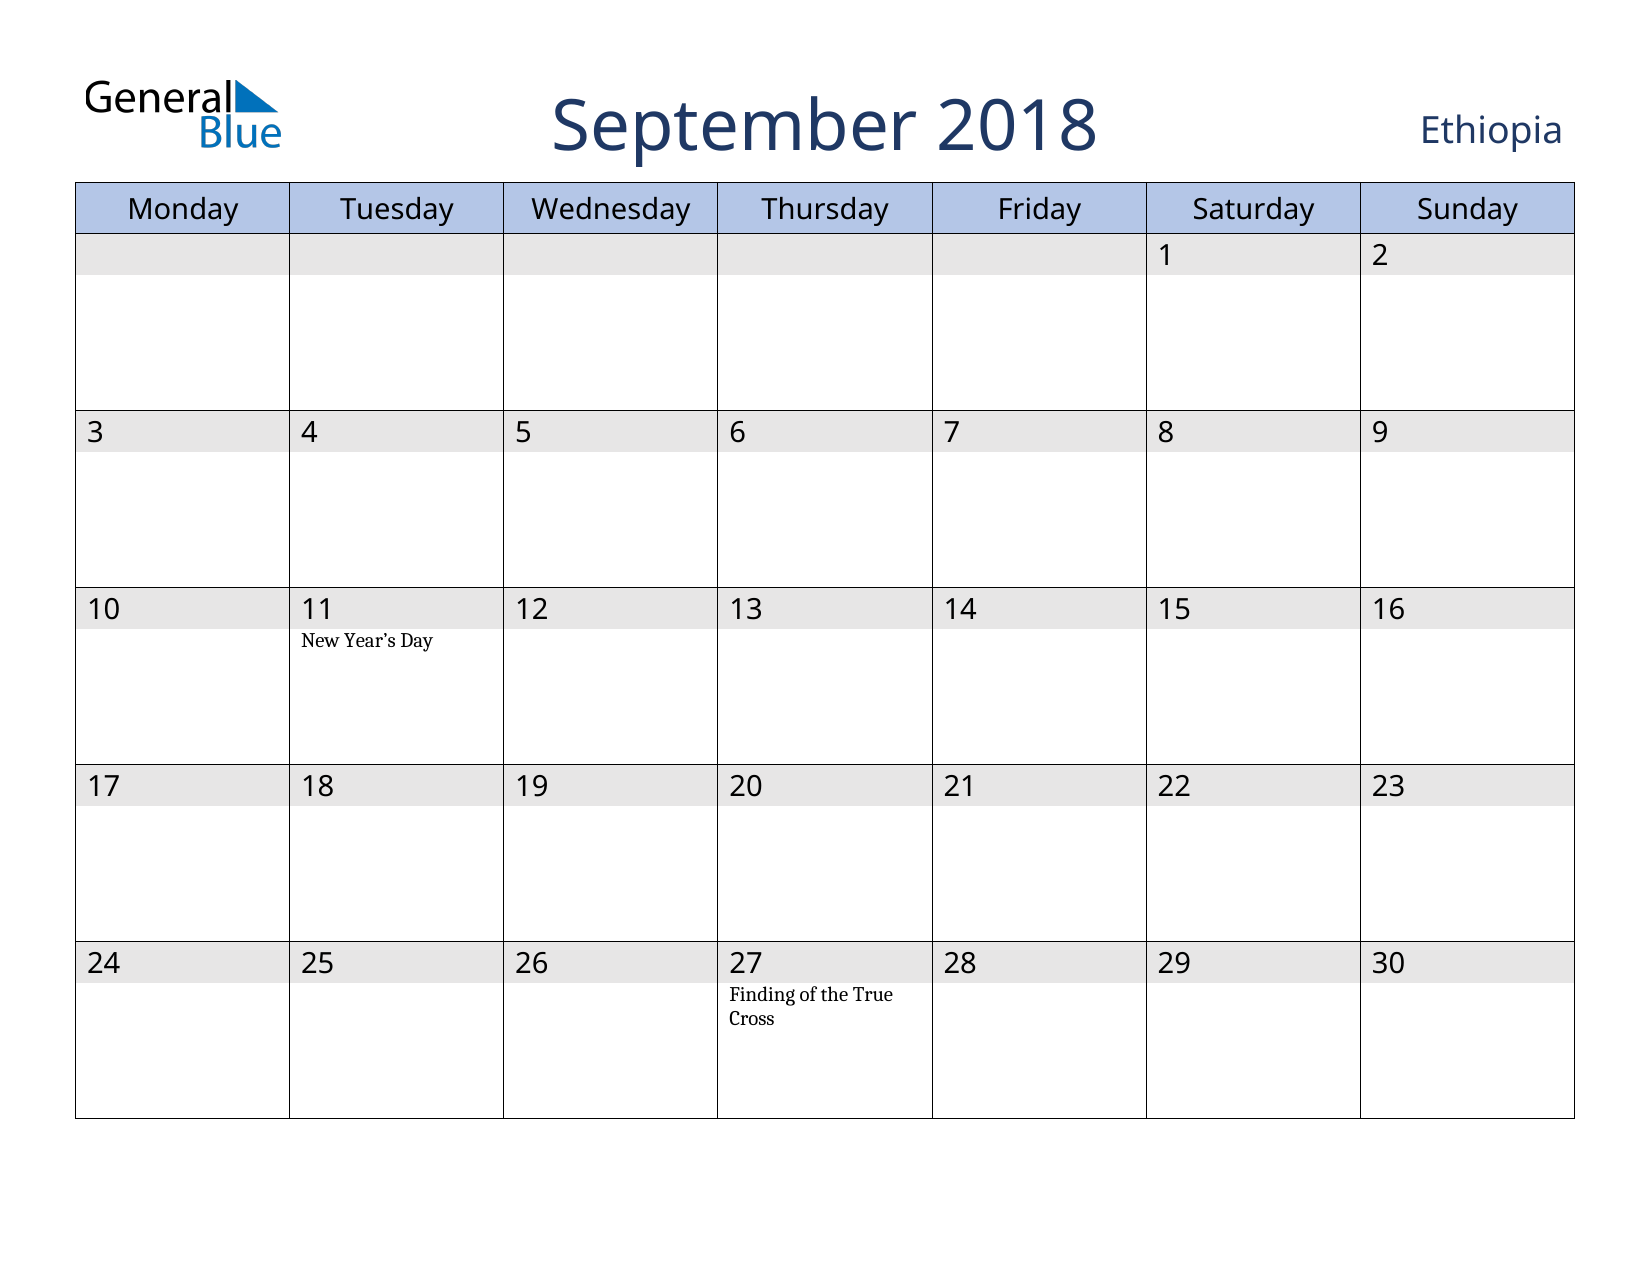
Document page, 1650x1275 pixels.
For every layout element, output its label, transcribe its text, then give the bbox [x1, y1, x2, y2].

table_cell [290, 275, 503, 410]
table_cell 22 [1147, 765, 1360, 806]
table_cell Wednesday [504, 183, 717, 233]
table_cell 24 [76, 942, 289, 983]
table_cell [76, 806, 289, 941]
table_cell 25 [290, 942, 503, 983]
table_cell [1147, 806, 1360, 941]
table_cell 5 [504, 411, 717, 452]
table_cell 3 [76, 411, 289, 452]
table_cell Tuesday [290, 183, 503, 233]
table_header September 2018 [504, 75, 1146, 182]
table_cell [76, 275, 289, 410]
table_cell [290, 806, 503, 941]
table_cell 4 [290, 411, 503, 452]
table_cell 30 [1361, 942, 1574, 983]
table_header Ethiopia [1146, 75, 1574, 182]
table_cell 11 [290, 588, 503, 629]
table_cell [290, 234, 503, 275]
table_cell [1361, 806, 1574, 941]
table_header [76, 75, 503, 182]
table_cell 10 [76, 588, 289, 629]
table_cell [76, 629, 289, 764]
picture [86, 80, 281, 148]
table_cell [504, 806, 717, 941]
table_cell 28 [933, 942, 1146, 983]
table_cell [76, 234, 289, 275]
table_cell [1147, 629, 1360, 764]
table_cell [933, 452, 1146, 587]
table_cell [290, 452, 503, 587]
table_cell [504, 234, 717, 275]
table_cell 27 [718, 942, 932, 983]
table_cell [933, 629, 1146, 764]
table_cell 8 [1147, 411, 1360, 452]
table_cell [1147, 983, 1360, 1118]
table_cell Saturday [1147, 183, 1360, 233]
table_cell [504, 452, 717, 587]
table_cell [1361, 983, 1574, 1118]
table_cell [718, 806, 932, 941]
table_cell 17 [76, 765, 289, 806]
table_cell 18 [290, 765, 503, 806]
table_cell 12 [504, 588, 717, 629]
table_cell [504, 983, 717, 1118]
table_cell [1361, 275, 1574, 410]
table_cell [290, 983, 503, 1118]
table_cell [933, 806, 1146, 941]
table_cell 16 [1361, 588, 1574, 629]
table_cell [504, 629, 717, 764]
table_cell [76, 983, 289, 1118]
table_cell Friday [933, 183, 1146, 233]
table_cell 21 [933, 765, 1146, 806]
table_cell [718, 275, 932, 410]
table_cell Sunday [1361, 183, 1574, 233]
table_cell Thursday [718, 183, 932, 233]
table_cell [718, 234, 932, 275]
table_cell 7 [933, 411, 1146, 452]
table_cell 9 [1361, 411, 1574, 452]
table_cell 23 [1361, 765, 1574, 806]
table_cell [1147, 452, 1360, 587]
table_cell 1 [1147, 234, 1360, 275]
table_cell [504, 275, 717, 410]
table_cell [1361, 629, 1574, 764]
table_cell 15 [1147, 588, 1360, 629]
table_cell 6 [718, 411, 932, 452]
table_cell New Year’s Day [290, 629, 503, 764]
table_cell Finding of the True Cross [718, 983, 932, 1118]
table_cell 20 [718, 765, 932, 806]
table_cell [718, 452, 932, 587]
table_cell [1147, 275, 1360, 410]
table_cell 13 [718, 588, 932, 629]
table_cell [933, 275, 1146, 410]
table_cell 2 [1361, 234, 1574, 275]
table_cell 14 [933, 588, 1146, 629]
table_cell 26 [504, 942, 717, 983]
table_cell 29 [1147, 942, 1360, 983]
table_cell [933, 983, 1146, 1118]
table_cell [933, 234, 1146, 275]
table_cell 19 [504, 765, 717, 806]
table_cell Monday [76, 183, 289, 233]
table_cell [76, 452, 289, 587]
table_cell [718, 629, 932, 764]
table_cell [1361, 452, 1574, 587]
